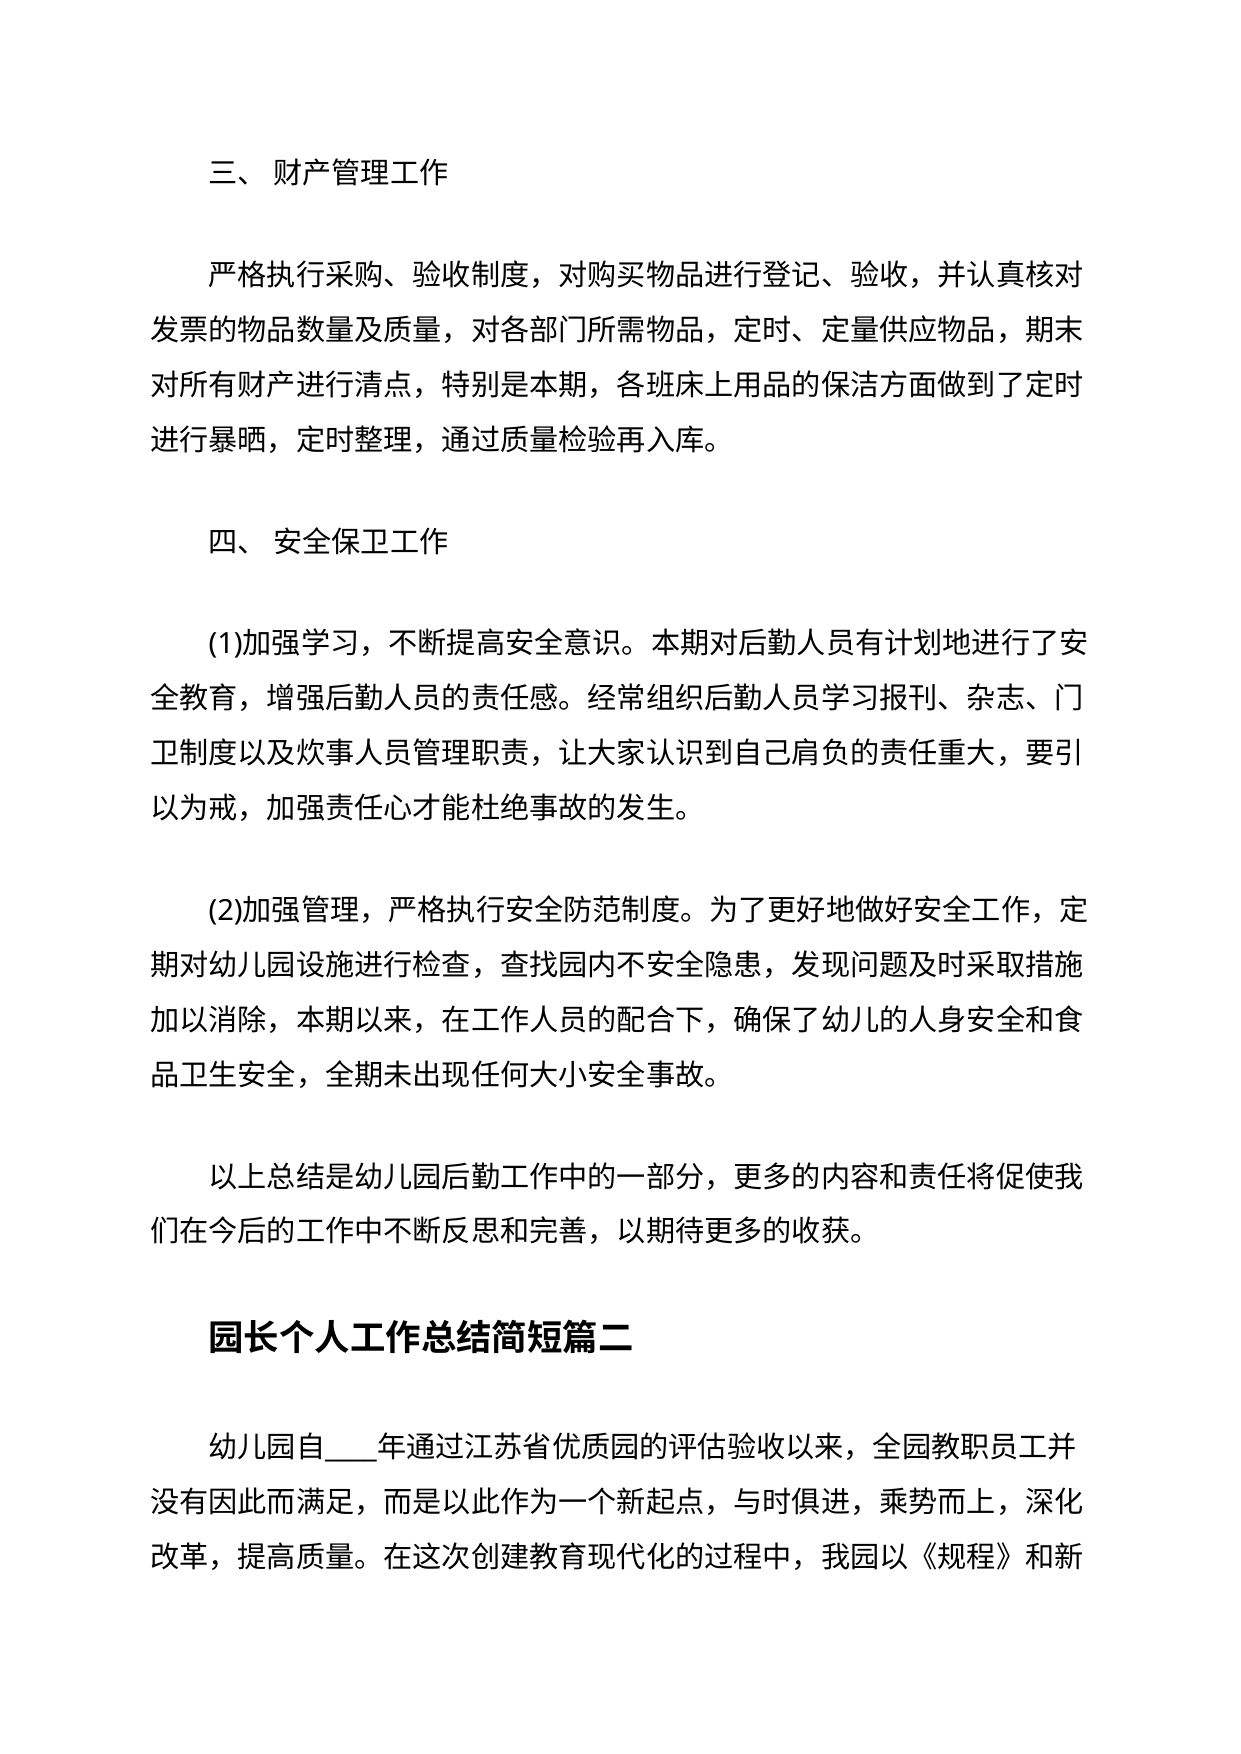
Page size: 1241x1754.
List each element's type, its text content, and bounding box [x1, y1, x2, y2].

text 严格执行采购、验收制度，对购买物品进行登记、验收，并认真核对发票的物品数量及质量，对各部门所需物品，定时、定量供应物品，期末对所有财产进行清点，特别是本期，各班床上用品的保洁方面做到了定时进行暴晒，定时整理，通过质量检验再入库。 [150, 252, 1090, 459]
text 四、 安全保卫工作 [150, 518, 1090, 561]
text (2)加强管理，严格执行安全防范制度。为了更好地做好安全工作，定期对幼儿园设施进行检查，查找园内不安全隐患，发现问题及时采取措施加以消除，本期以来，在工作人员的配合下，确保了幼儿的人身安全和食品卫生安全，全期未出现任何大小安全事故。 [150, 887, 1090, 1094]
text 以上总结是幼儿园后勤工作中的一部分，更多的内容和责任将促使我们在今后的工作中不断反思和完善，以期待更多的收获。 [150, 1153, 1090, 1250]
text 三、 财产管理工作 [150, 150, 1090, 192]
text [150, 1423, 1090, 1575]
text (1)加强学习，不断提高安全意识。本期对后勤人员有计划地进行了安全教育，增强后勤人员的责任感。经常组织后勤人员学习报刊、杂志、门卫制度以及炊事人员管理职责，让大家认识到自己肩负的责任重大，要引以为戒，加强责任心才能杜绝事故的发生。 [150, 620, 1090, 827]
text 园长个人工作总结简短篇二 [150, 1310, 1090, 1361]
